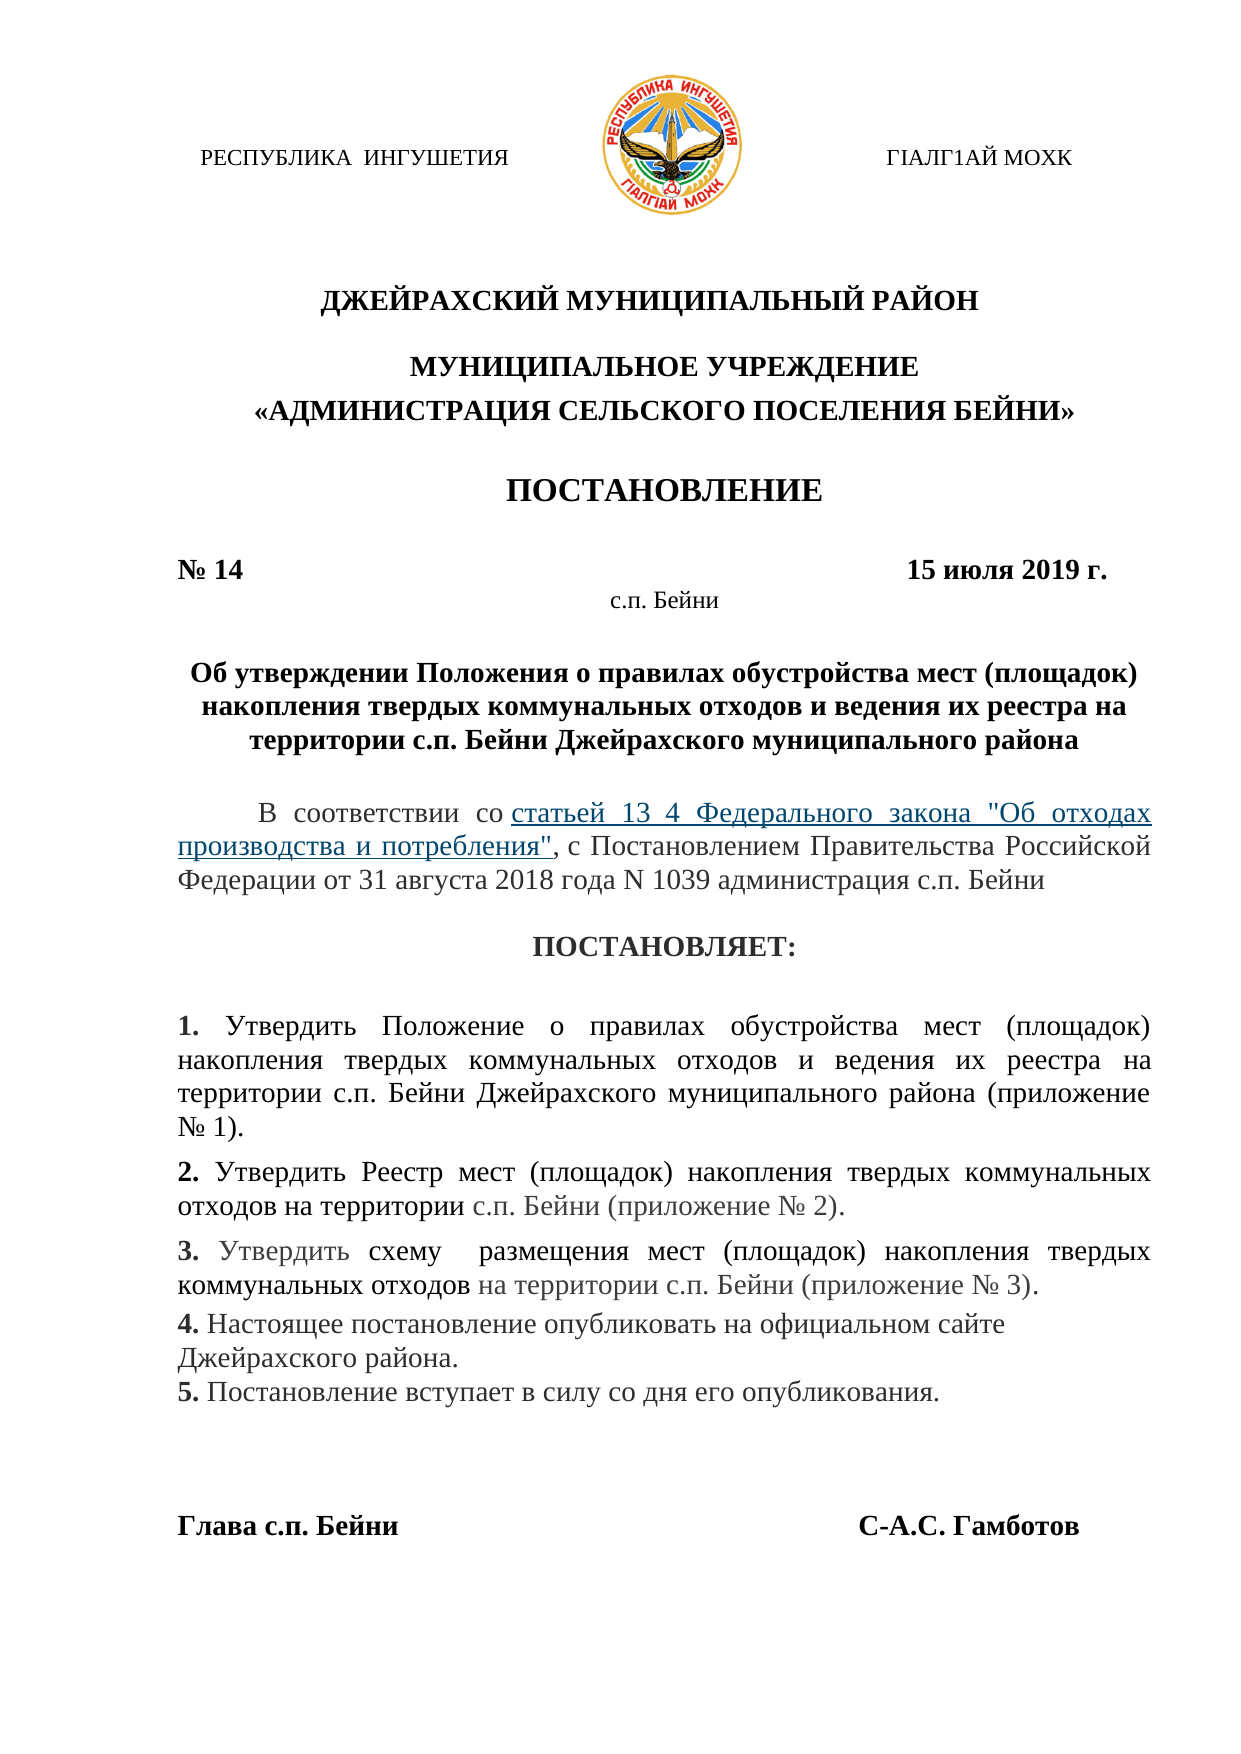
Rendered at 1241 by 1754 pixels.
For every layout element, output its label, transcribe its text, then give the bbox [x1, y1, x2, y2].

text 2. Утвердить Реестр мест (площадок) накопления твердых коммунальных отходов на территории с.п. Бейни (приложение № 2). [177, 1154, 1152, 1221]
text Об утверждении Положения о правилах обустройства мест (площадок) накопления твердых коммунальных отходов и ведения их реестра на территории с.п. Бейни Джейрахского муниципального района [177, 655, 1152, 755]
picture [600, 74, 743, 144]
text Глава с.п. Бейни С-А.С. Гамботов [177, 1508, 1152, 1541]
text с.п. Бейни [177, 585, 1152, 614]
text МУНИЦИПАЛЬНОЕ УЧРЕЖДЕНИЕ [177, 349, 1152, 382]
picture [600, 171, 743, 216]
text ПОСТАНОВЛЯЕТ: [177, 929, 1152, 963]
text № 14 15 июля 2019 г. [177, 552, 1152, 585]
text 5. Постановление вступает в силу со дня его опубликования. [177, 1374, 1152, 1407]
text ДЖЕЙРАХСКИЙ МУНИЦИПАЛЬНЫЙ РАЙОН [148, 283, 1152, 317]
text «АДМИНИСТРАЦИЯ СЕЛЬСКОГО ПОСЕЛЕНИЯ БЕЙНИ» [177, 393, 1152, 426]
text ПОСТАНОВЛЕНИЕ [177, 470, 1152, 509]
text 3. Утвердить схему размещения мест (площадок) накопления твердых коммунальных отходов на территории с.п. Бейни (приложение № 3). [177, 1233, 1152, 1301]
text 4. Настоящее постановление опубликовать на официальном сайте Джейрахского района. [177, 1307, 1152, 1374]
text В соответствии со статьей 13_4 Федерального закона "Об отходах производства и потребления", с Постановлением Правительства Российской Федерации от 31 августа 2018 года N 1039 администрация с.п. Бейни [177, 795, 1152, 896]
text 1. Утвердить Положение о правилах обустройства мест (площадок) накопления твердых коммунальных отходов и ведения их реестра на территории с.п. Бейни Джейрахского муниципального района (приложение № 1). [177, 1008, 1152, 1142]
text РЕСПУБЛИКА ИНГУШЕТИЯ ГIАЛГ1АЙ МОХК [177, 144, 1152, 171]
